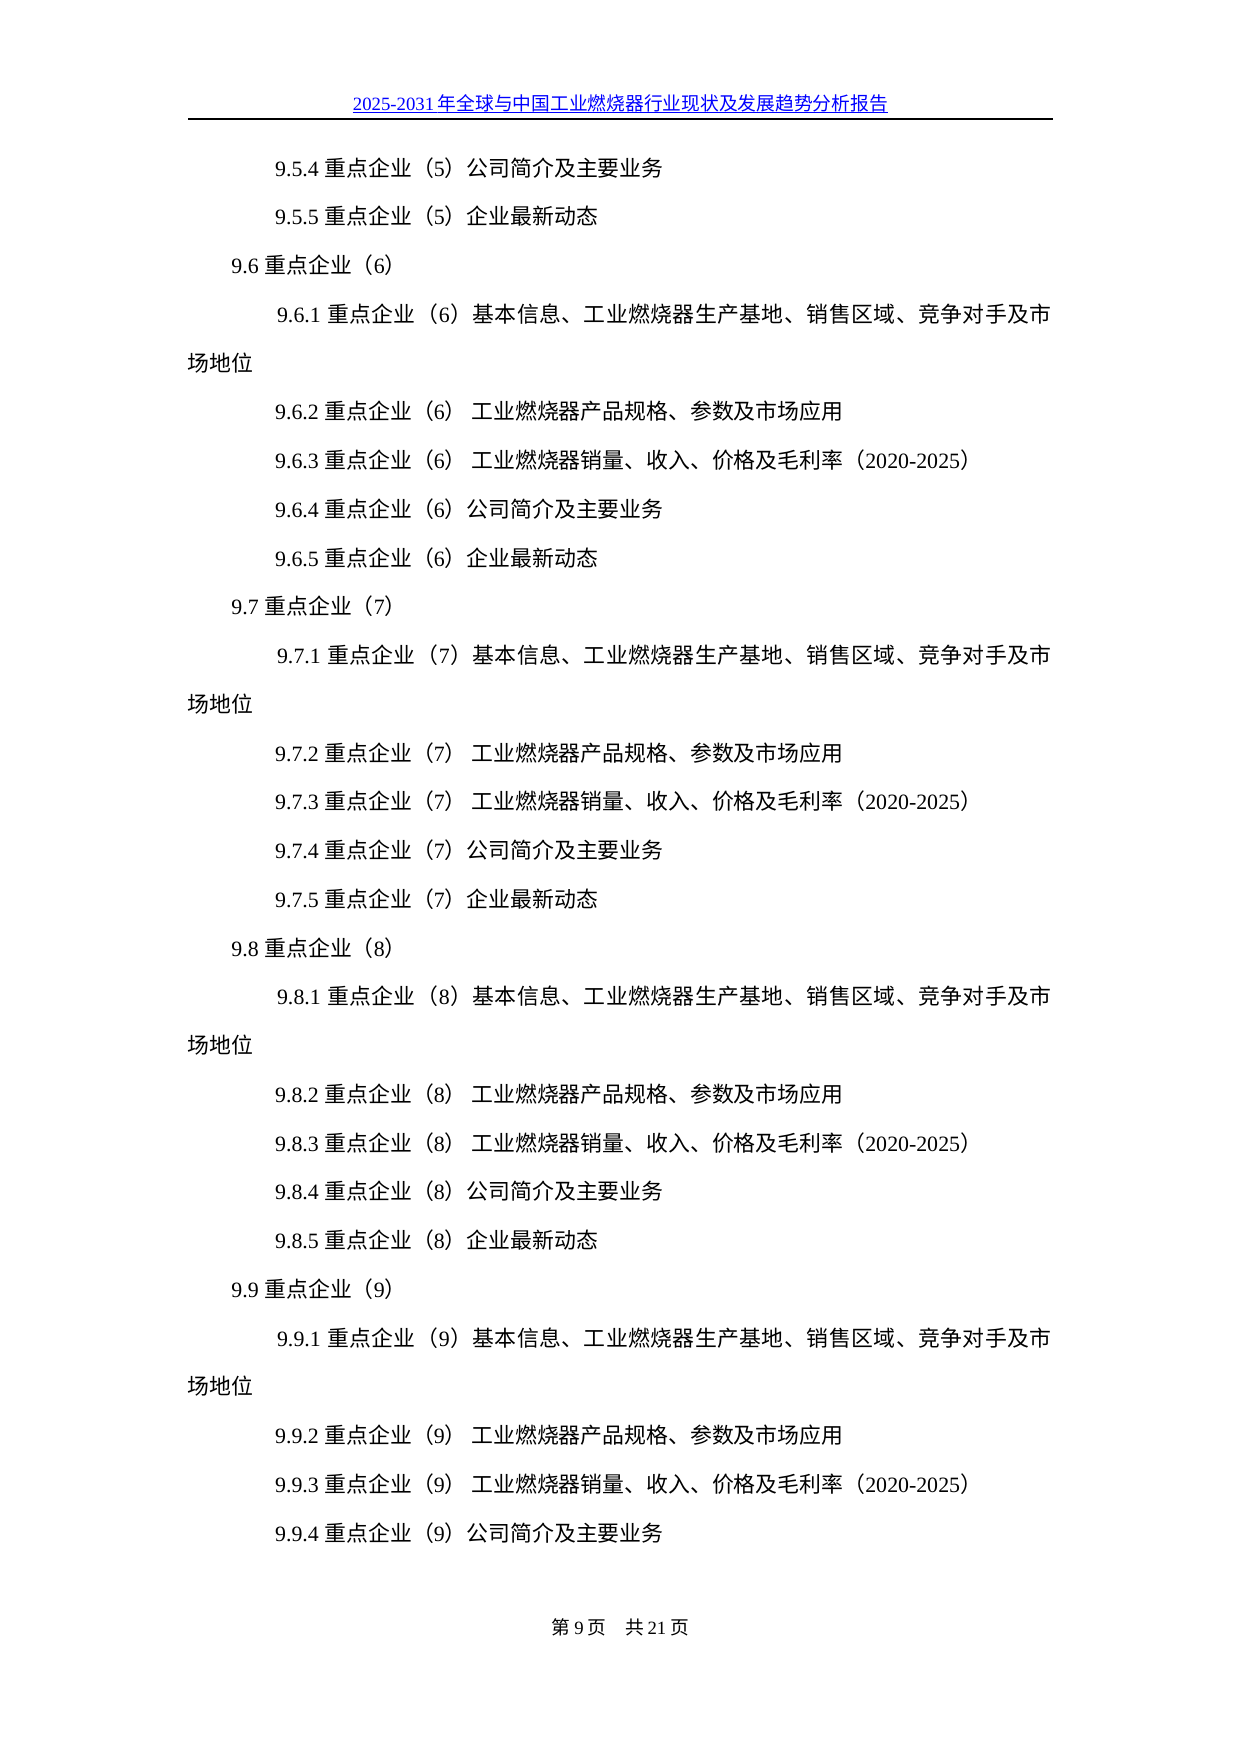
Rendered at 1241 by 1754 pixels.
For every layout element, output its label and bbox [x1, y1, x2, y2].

text [187, 150, 1053, 1548]
